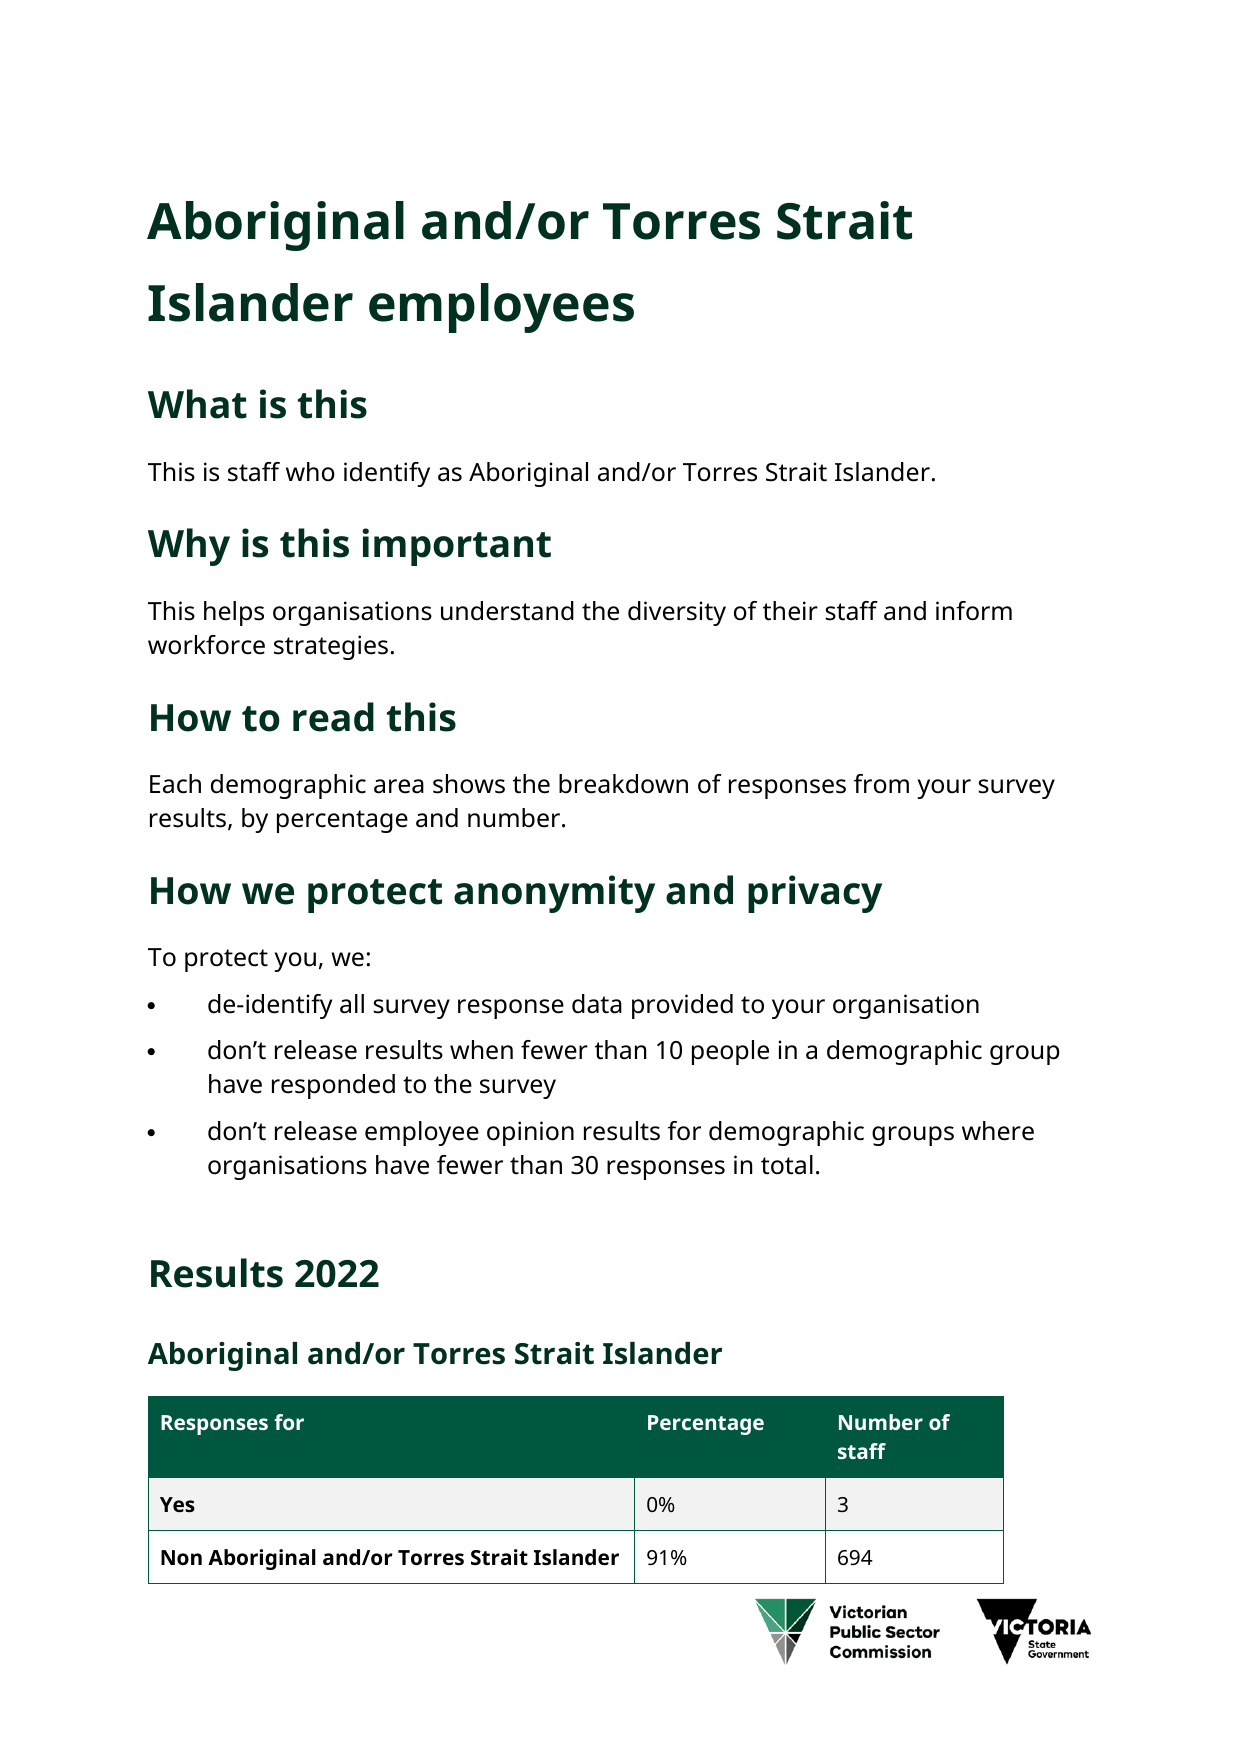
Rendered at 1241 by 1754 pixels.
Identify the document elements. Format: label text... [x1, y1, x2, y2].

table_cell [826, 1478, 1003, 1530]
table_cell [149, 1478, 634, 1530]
text This helps organisations understand the diversity of their staff and inform workforce strategies. [148, 593, 1092, 662]
list don’t release employee opinion results for demographic groups where organisations have fewer than 30 responses in total. [148, 1113, 1092, 1181]
list de-identify all survey response data provided to your organisation [148, 986, 1092, 1020]
subtitle Why is this important [148, 518, 1092, 569]
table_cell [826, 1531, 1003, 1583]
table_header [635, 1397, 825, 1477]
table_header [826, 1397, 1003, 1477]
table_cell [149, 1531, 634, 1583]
subtitle What is this [148, 379, 1092, 430]
subtitle Results 2022 [148, 1247, 1092, 1298]
subtitle How to read this [148, 691, 1092, 742]
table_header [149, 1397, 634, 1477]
text To protect you, we: [148, 940, 1092, 974]
list don’t release results when fewer than 10 people in a demographic group have responded to the survey [148, 1033, 1092, 1101]
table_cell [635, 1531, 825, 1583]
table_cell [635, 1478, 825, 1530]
subtitle Aboriginal and/or Torres Strait Islander employees [148, 186, 1092, 336]
text This is staff who identify as Aboriginal and/or Torres Strait Islander. [148, 454, 1092, 488]
subtitle Aboriginal and/or Torres Strait Islander [148, 1333, 1092, 1373]
text Each demographic area shows the breakdown of responses from your survey results, by percentage and number. [148, 767, 1092, 835]
picture [754, 1598, 1093, 1666]
subtitle How we protect anonymity and privacy [148, 864, 1092, 915]
